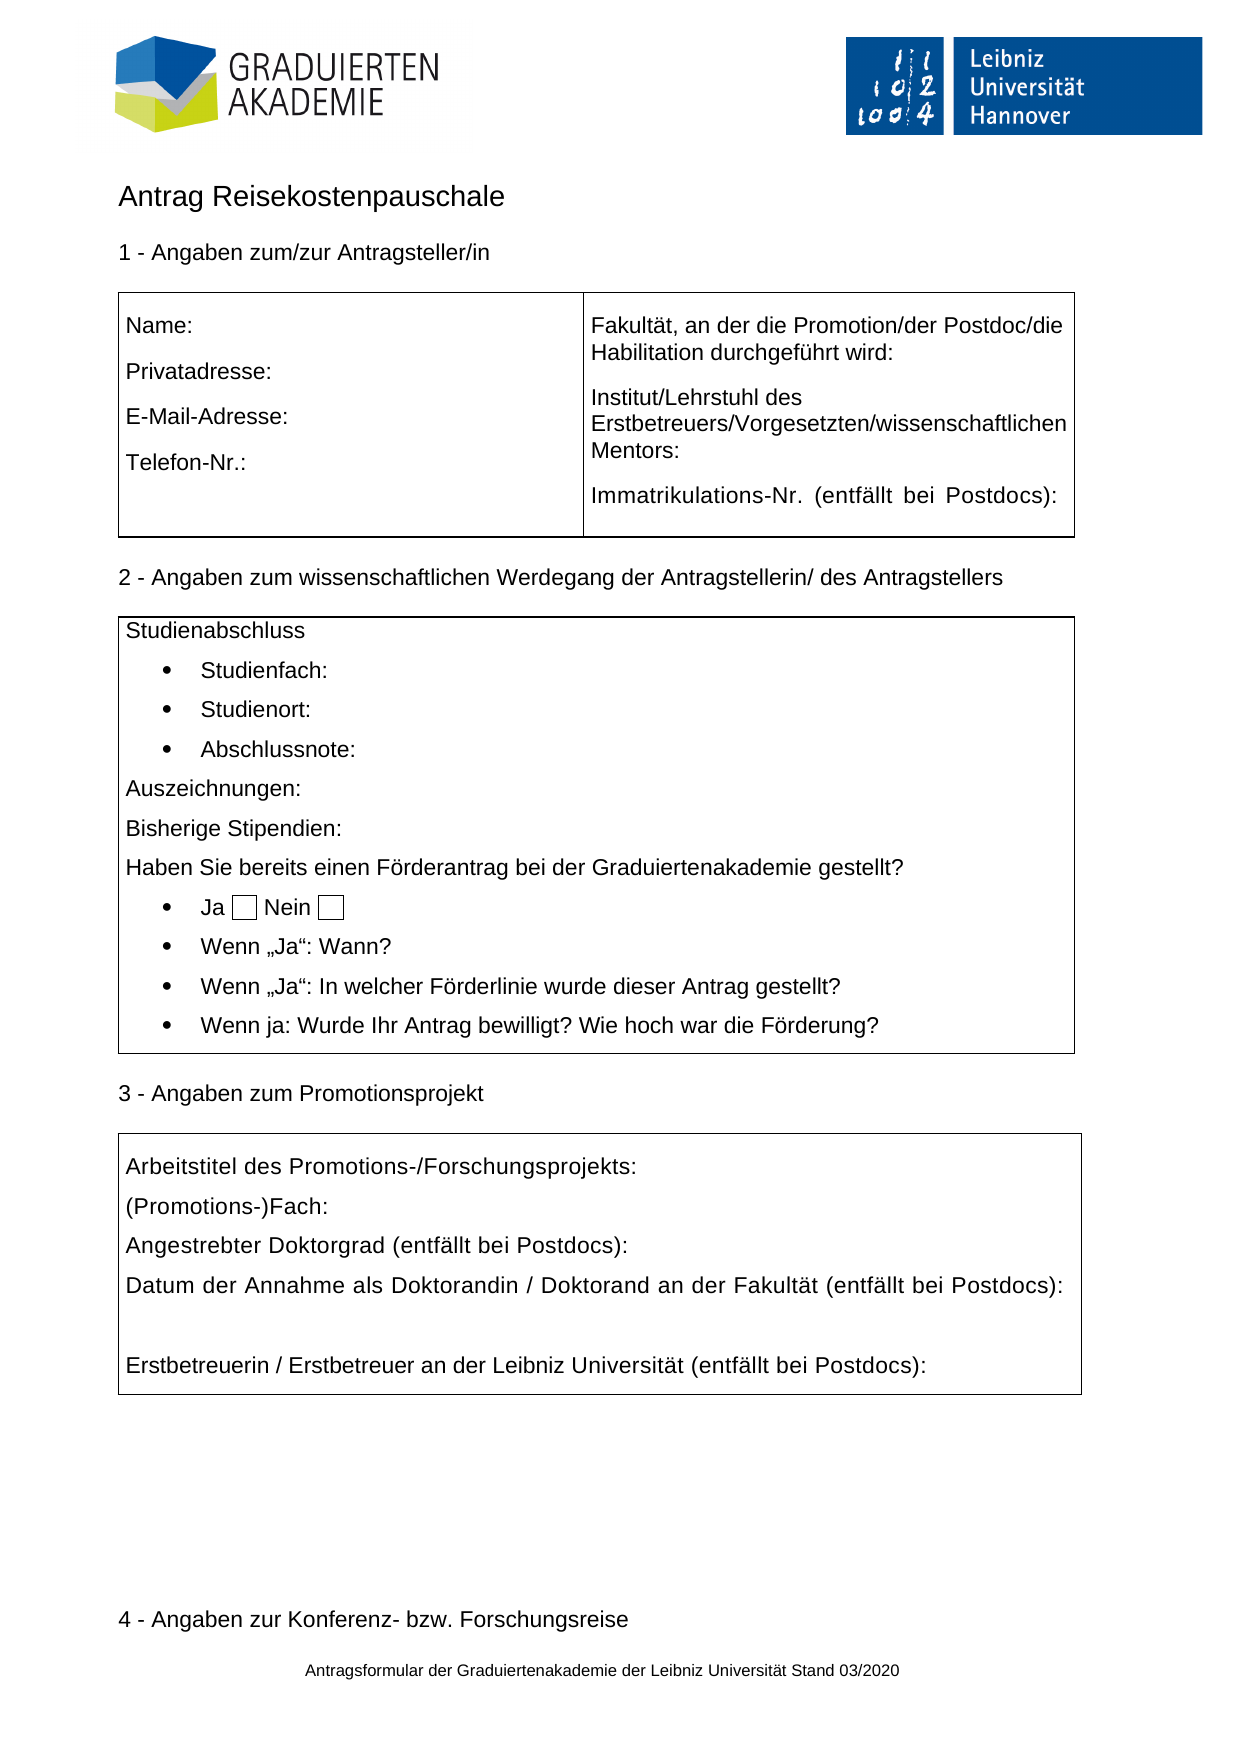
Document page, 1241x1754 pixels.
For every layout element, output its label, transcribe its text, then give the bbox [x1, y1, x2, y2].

text 2 - Angaben zum wissenschaftlichen Werdegang der Antragstellerin/ des Antragstellers [118, 564, 1087, 590]
table_header Fakultät, an der die Promotion/der Postdoc/die Habilitation durchgeführt wird: Institut/Lehrstuhl des Erstbetreuers/Vorgesetzten/wissenschaftlichen Mentors: Immatrikulations-Nr. (entfällt bei Postdocs): [584, 293, 1074, 536]
text 3 - Angaben zum Promotionsprojekt [118, 1080, 1087, 1107]
text 4 - Angaben zur Konferenz- bzw. Forschungsreise [118, 1606, 1087, 1632]
picture [75, 19, 473, 153]
text Antrag Reisekostenpauschale [118, 179, 1087, 213]
text 1 - Angaben zum/zur Antragsteller/in [118, 239, 1087, 266]
table_header Arbeitstitel des Promotions-/Forschungsprojekts: (Promotions-)Fach: Angestrebter Doktorgrad (entfällt bei Postdocs): Datum der Annahme als Doktorandin / Doktorand an der Fakultät (entfällt bei Postdocs): Erstbetreuerin / Erstbetreuer an der Leibniz Universität (entfällt bei Postdocs): [119, 1134, 1081, 1394]
picture [846, 37, 1203, 135]
table_header Studienabschluss Studienfach: Studienort: Abschlussnote: Auszeichnungen: Bisherige Stipendien: Haben Sie bereits einen Förderantrag bei der Graduiertenakademie gestellt? Ja Nein Wenn „Ja“: Wann? Wenn „Ja“: In welcher Förderlinie wurde dieser Antrag gestellt? Wenn ja: Wurde Ihr Antrag bewilligt? Wie hoch war die Förderung? [119, 618, 1074, 1053]
table_header Name: Privatadresse: E-Mail-Adresse: Telefon-Nr.: [119, 293, 583, 536]
